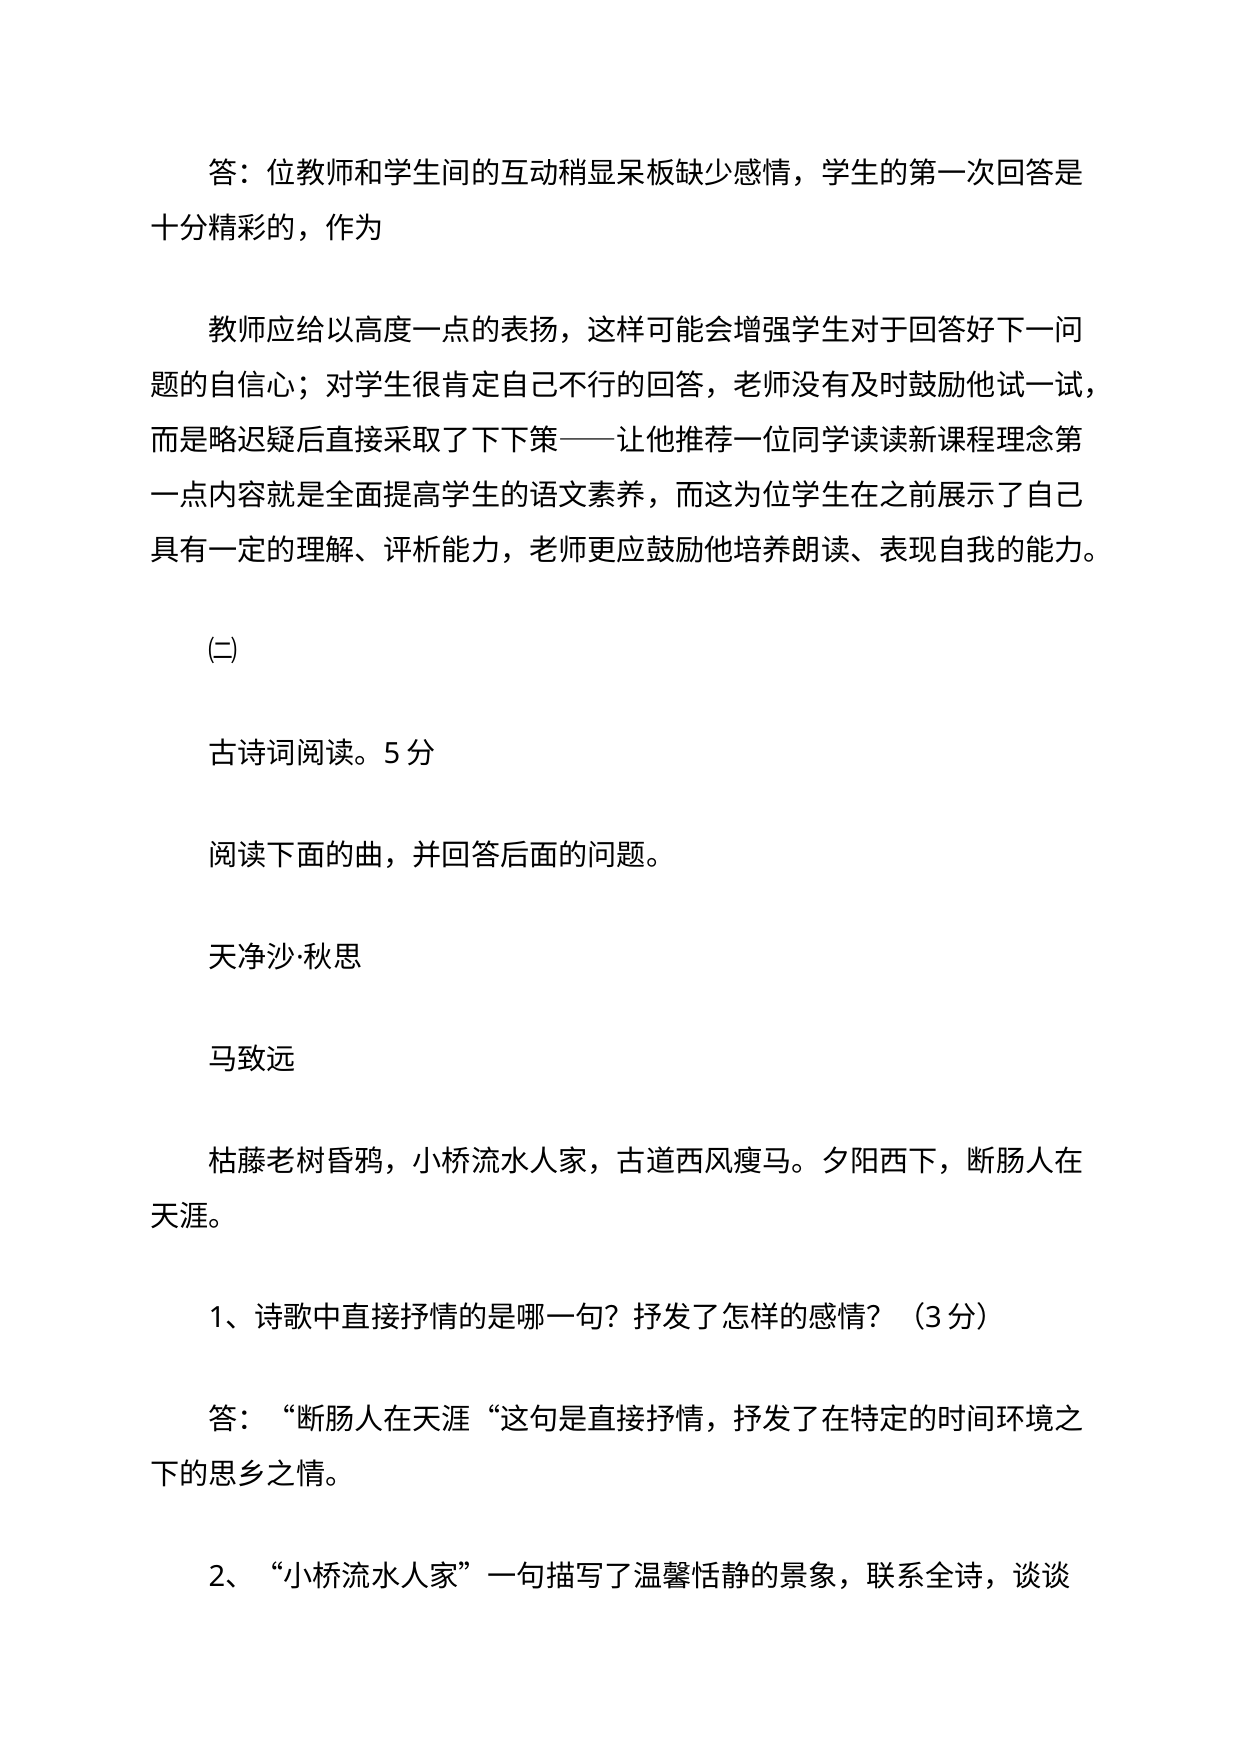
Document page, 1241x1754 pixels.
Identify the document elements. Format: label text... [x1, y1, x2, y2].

text 阅读下面的曲，并回答后面的问题。 [150, 832, 1090, 874]
text 答：“断肠人在天涯“这句是直接抒情，抒发了在特定的时间环境之下的思乡之情。 [150, 1396, 1090, 1493]
text 1、诗歌中直接抒情的是哪一句？抒发了怎样的感情？（3分） [150, 1294, 1090, 1336]
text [150, 1553, 1090, 1595]
text 枯藤老树昏鸦，小桥流水人家，古道西风瘦马。夕阳西下，断肠人在天涯。 [150, 1137, 1090, 1234]
text 马致远 [150, 1036, 1090, 1078]
text 教师应给以高度一点的表扬，这样可能会增强学生对于回答好下一问题的自信心；对学生很肯定自己不行的回答，老师没有及时鼓励他试一试，而是略迟疑后直接采取了下下策——让他推荐一位同学读读新课程理念第一点内容就是全面提高学生的语文素养，而这为位学生在之前展示了自己具有一定的理解、评析能力，老师更应鼓励他培养朗读、表现自我的能力。 [150, 307, 1090, 568]
text 天净沙·秋思 [150, 933, 1090, 976]
text ㈡ [150, 628, 1090, 670]
text 答：位教师和学生间的互动稍显呆板缺少感情，学生的第一次回答是十分精彩的，作为 [150, 150, 1090, 247]
text 古诗词阅读。5分 [150, 730, 1090, 772]
